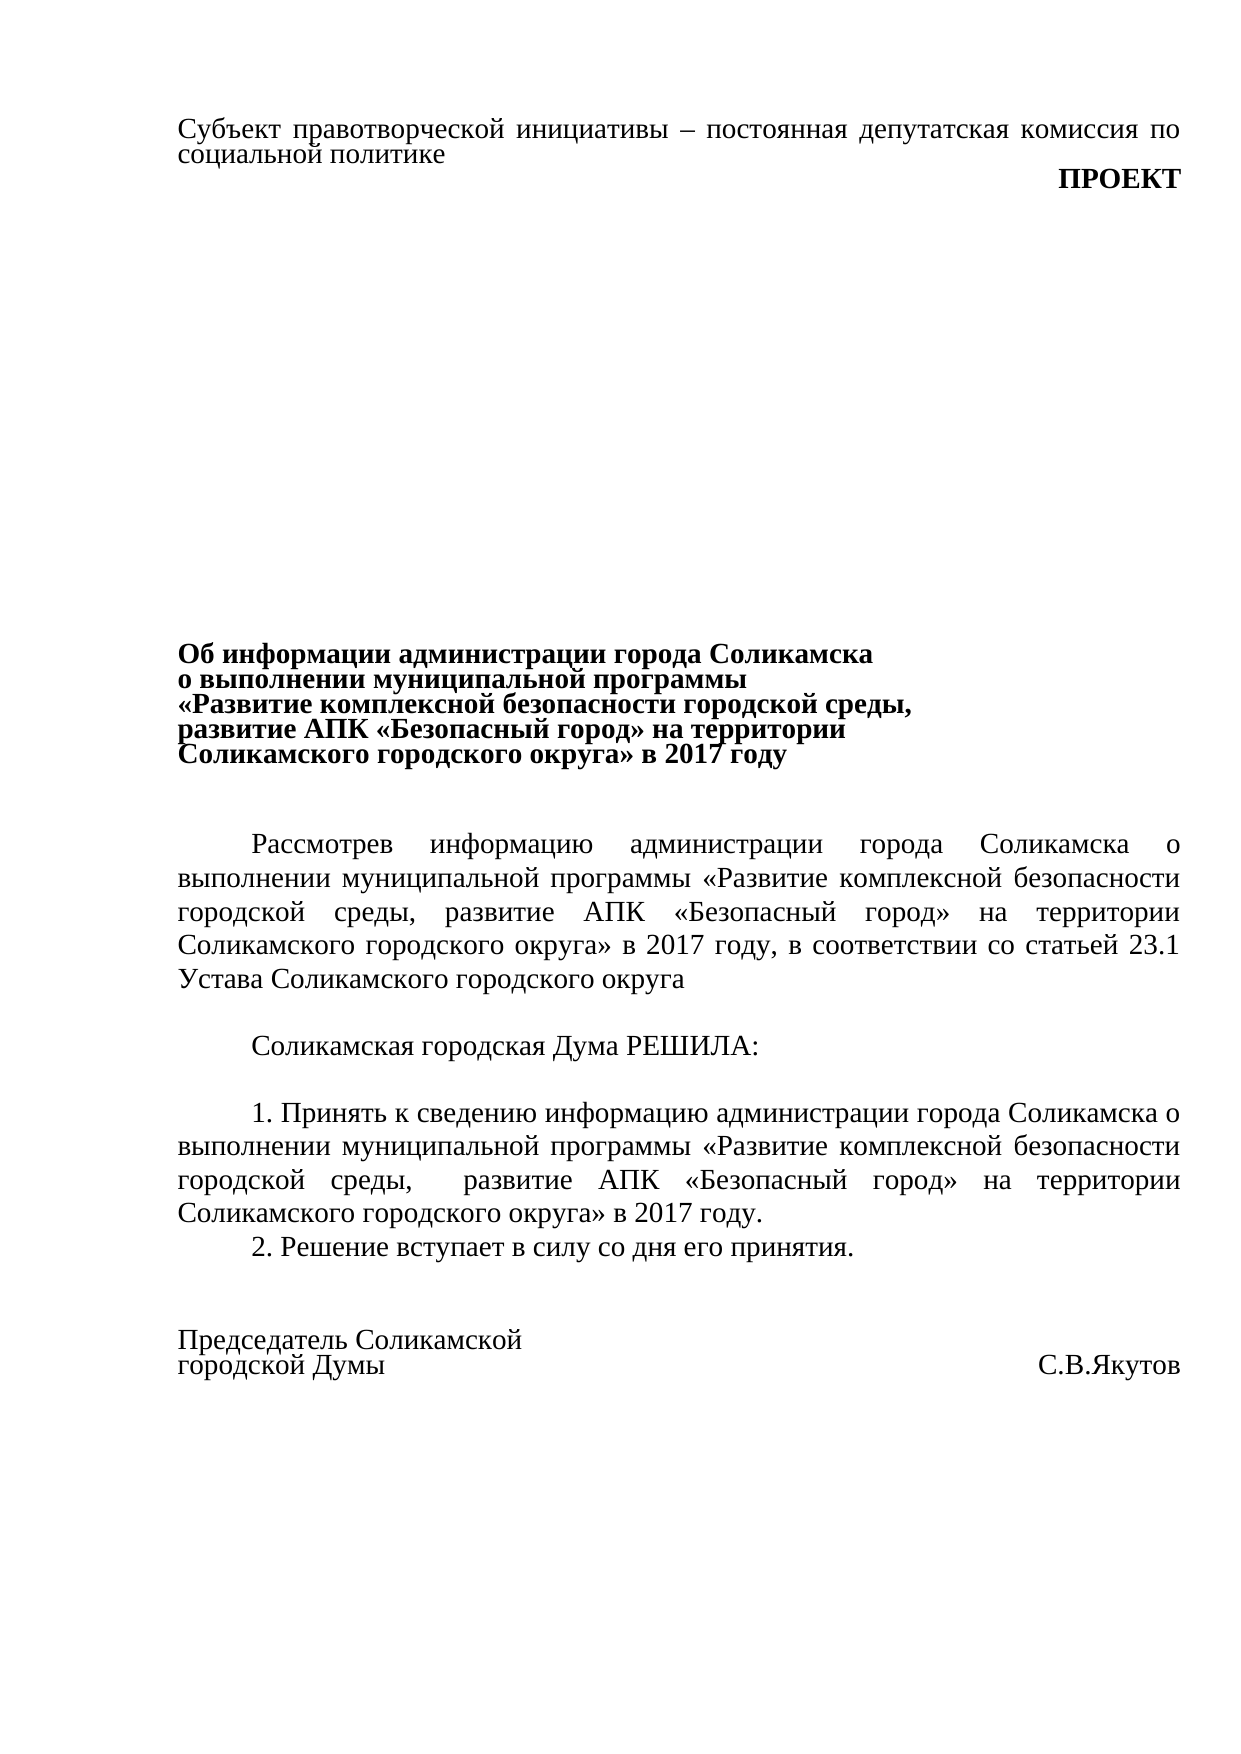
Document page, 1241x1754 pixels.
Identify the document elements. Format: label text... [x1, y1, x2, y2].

text ПРОЕКТ [177, 168, 1181, 193]
text Соликамская городская Дума РЕШИЛА: [177, 1028, 1181, 1061]
text Субъект правотворческой инициативы – постоянная депутатская комиссия по социальной политике [177, 118, 1181, 168]
text Рассмотрев информацию администрации города Соликамска о выполнении муниципальной программы «Развитие комплексной безопасности городской среды, развитие АПК «Безопасный город» на территории Соликамского городского округа» в 2017 году, в соответствии со статьей 23.1 Устава Соликамского городского округа [177, 827, 1181, 994]
text 1. Принять к сведению информацию администрации города Соликамска о выполнении муниципальной программы «Развитие комплексной безопасности городской среды, развитие АПК «Безопасный город» на территории Соликамского городского округа» в 2017 году. [177, 1095, 1181, 1229]
text городской Думы С.В.Якутов [329, 1355, 1181, 1380]
text развитие АПК «Безопасный город» на территории [177, 718, 1181, 743]
text Соликамского городского округа» в 2017 году [177, 743, 1181, 768]
text Об информации администрации города Соликамска [267, 643, 1181, 668]
text городской Думы С.В.Якутов [177, 1355, 319, 1380]
text «Развитие комплексной безопасности городской среды, [177, 693, 1181, 718]
text 2. Решение вступает в силу со дня его принятия. [177, 1229, 1181, 1263]
text Председатель Соликамской [177, 1330, 1181, 1355]
text о выполнении муниципальной программы [177, 668, 1181, 693]
